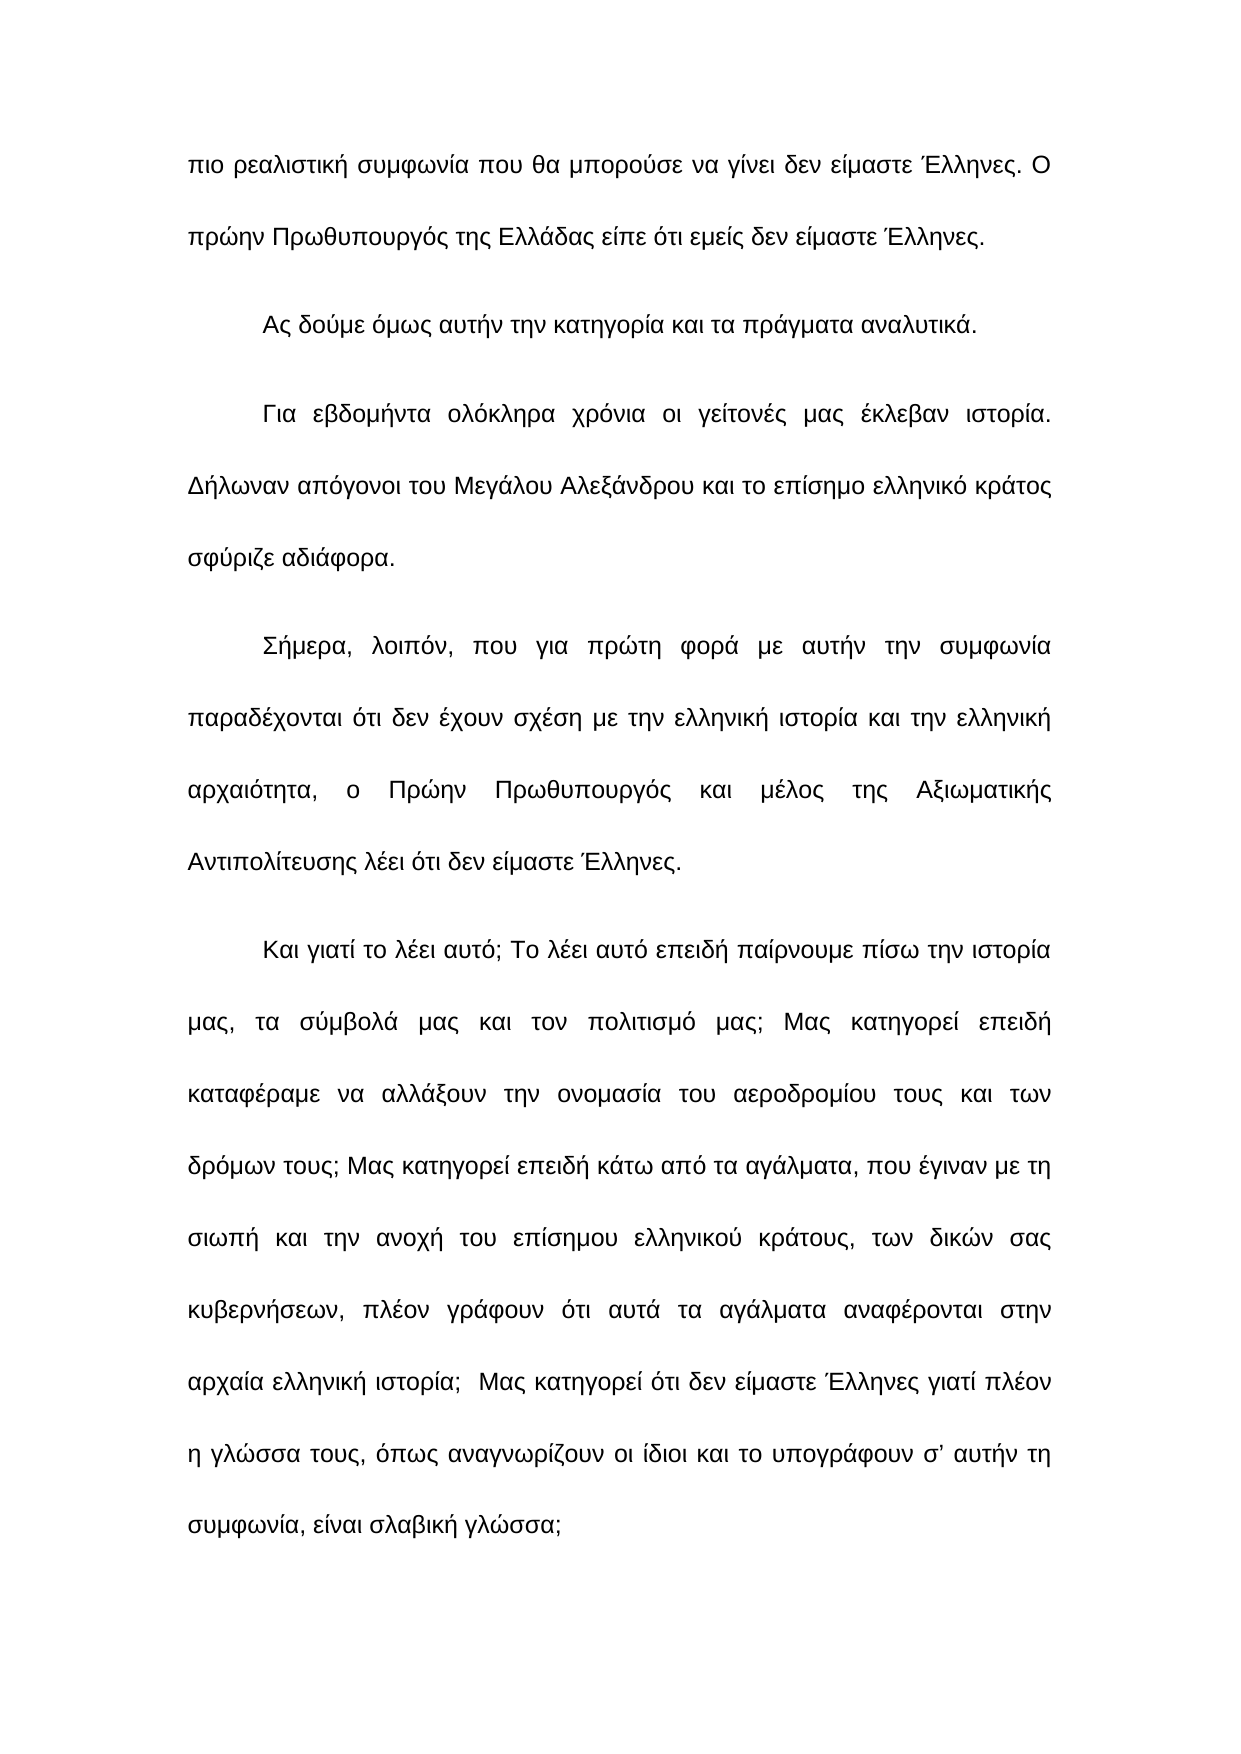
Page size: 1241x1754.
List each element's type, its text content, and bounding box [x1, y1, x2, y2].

text Για εβδομήντα ολόκληρα χρόνια οι γείτονές μας έκλεβαν ιστορία. Δήλωναν απόγονοι του Μεγάλου Αλεξάνδρου και το επίσημο ελληνικό κράτος σφύριζε αδιάφορα. [187, 399, 1053, 571]
text Ας δούμε όμως αυτήν την κατηγορία και τα πράγματα αναλυτικά. [187, 310, 1053, 339]
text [187, 150, 1053, 251]
text Σήμερα, λοιπόν, που για πρώτη φορά με αυτήν την συμφωνία παραδέχονται ότι δεν έχουν σχέση με την ελληνική ιστορία και την ελληνική αρχαιότητα, ο Πρώην Πρωθυπουργός και μέλος της Αξιωματικής Αντιπολίτευσης λέει ότι δεν είμαστε Έλληνες. [187, 631, 1053, 876]
text Και γιατί το λέει αυτό; Το λέει αυτό επειδή παίρνουμε πίσω την ιστορία μας, τα σύμβολά μας και τον πολιτισμό μας; Μας κατηγορεί επειδή καταφέραμε να αλλάξουν την ονομασία του αεροδρομίου τους και των δρόμων τους; Μας κατηγορεί επειδή κάτω από τα αγάλματα, που έγιναν με τη σιωπή και την ανοχή του επίσημου ελληνικού κράτους, των δικών σας κυβερνήσεων, πλέον γράφουν ότι αυτά τα αγάλματα αναφέρονται στην αρχαία ελληνική ιστορία; Μας κατηγορεί ότι δεν είμαστε Έλληνες γιατί πλέον η γλώσσα τους, όπως αναγνωρίζουν οι ίδιοι και το υπογράφουν σ’ αυτήν τη συμφωνία, είναι σλαβική γλώσσα; [187, 935, 1053, 1539]
